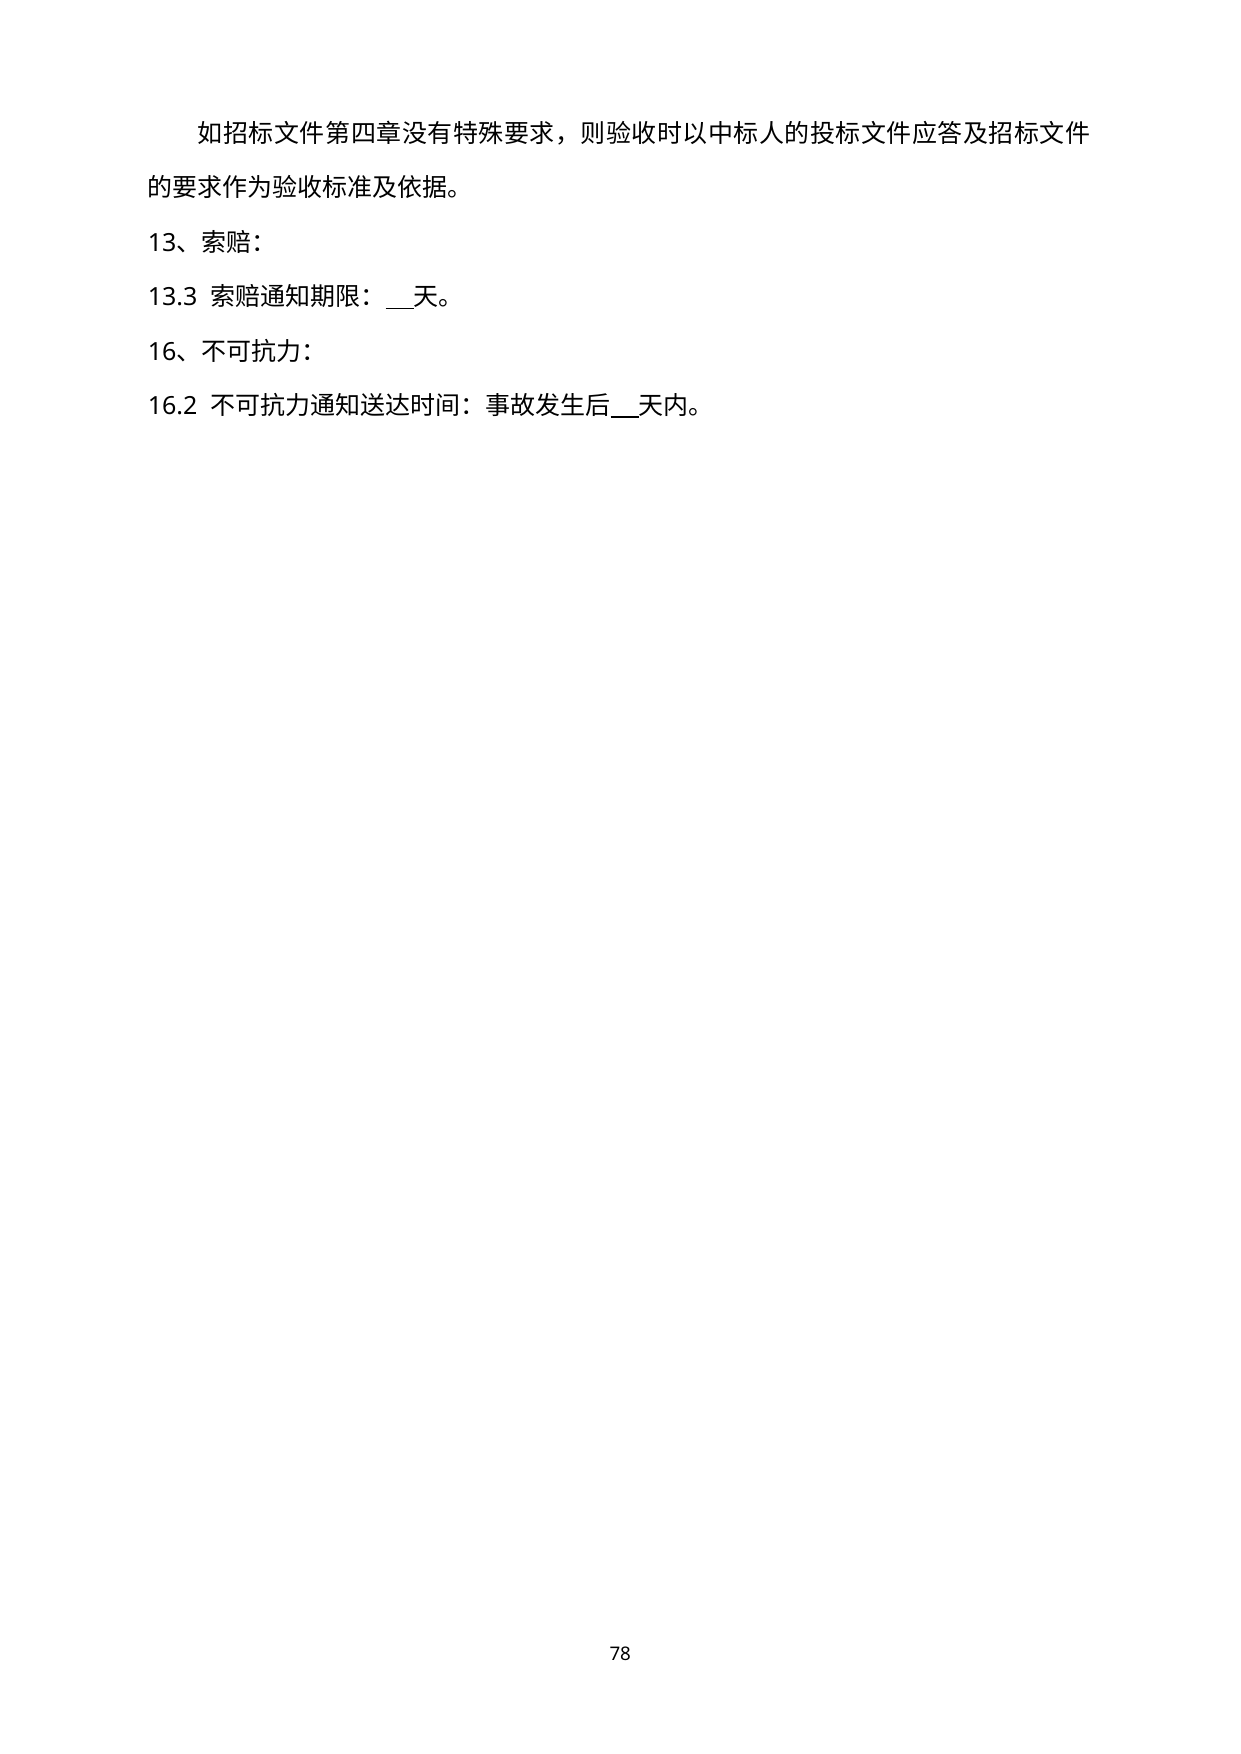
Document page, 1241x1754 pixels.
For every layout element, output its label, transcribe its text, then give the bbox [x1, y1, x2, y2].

text 16、不可抗力： [148, 331, 1092, 367]
text 13.3 索赔通知期限： 天。 [148, 277, 1092, 313]
text 如招标文件第四章没有特殊要求，则验收时以中标人的投标文件应答及招标文件的要求作为验收标准及依据。 [148, 113, 1092, 204]
text 16.2 不可抗力通知送达时间：事故发生后 天内。 [148, 385, 1092, 422]
text 13、索赔： [148, 222, 1092, 258]
